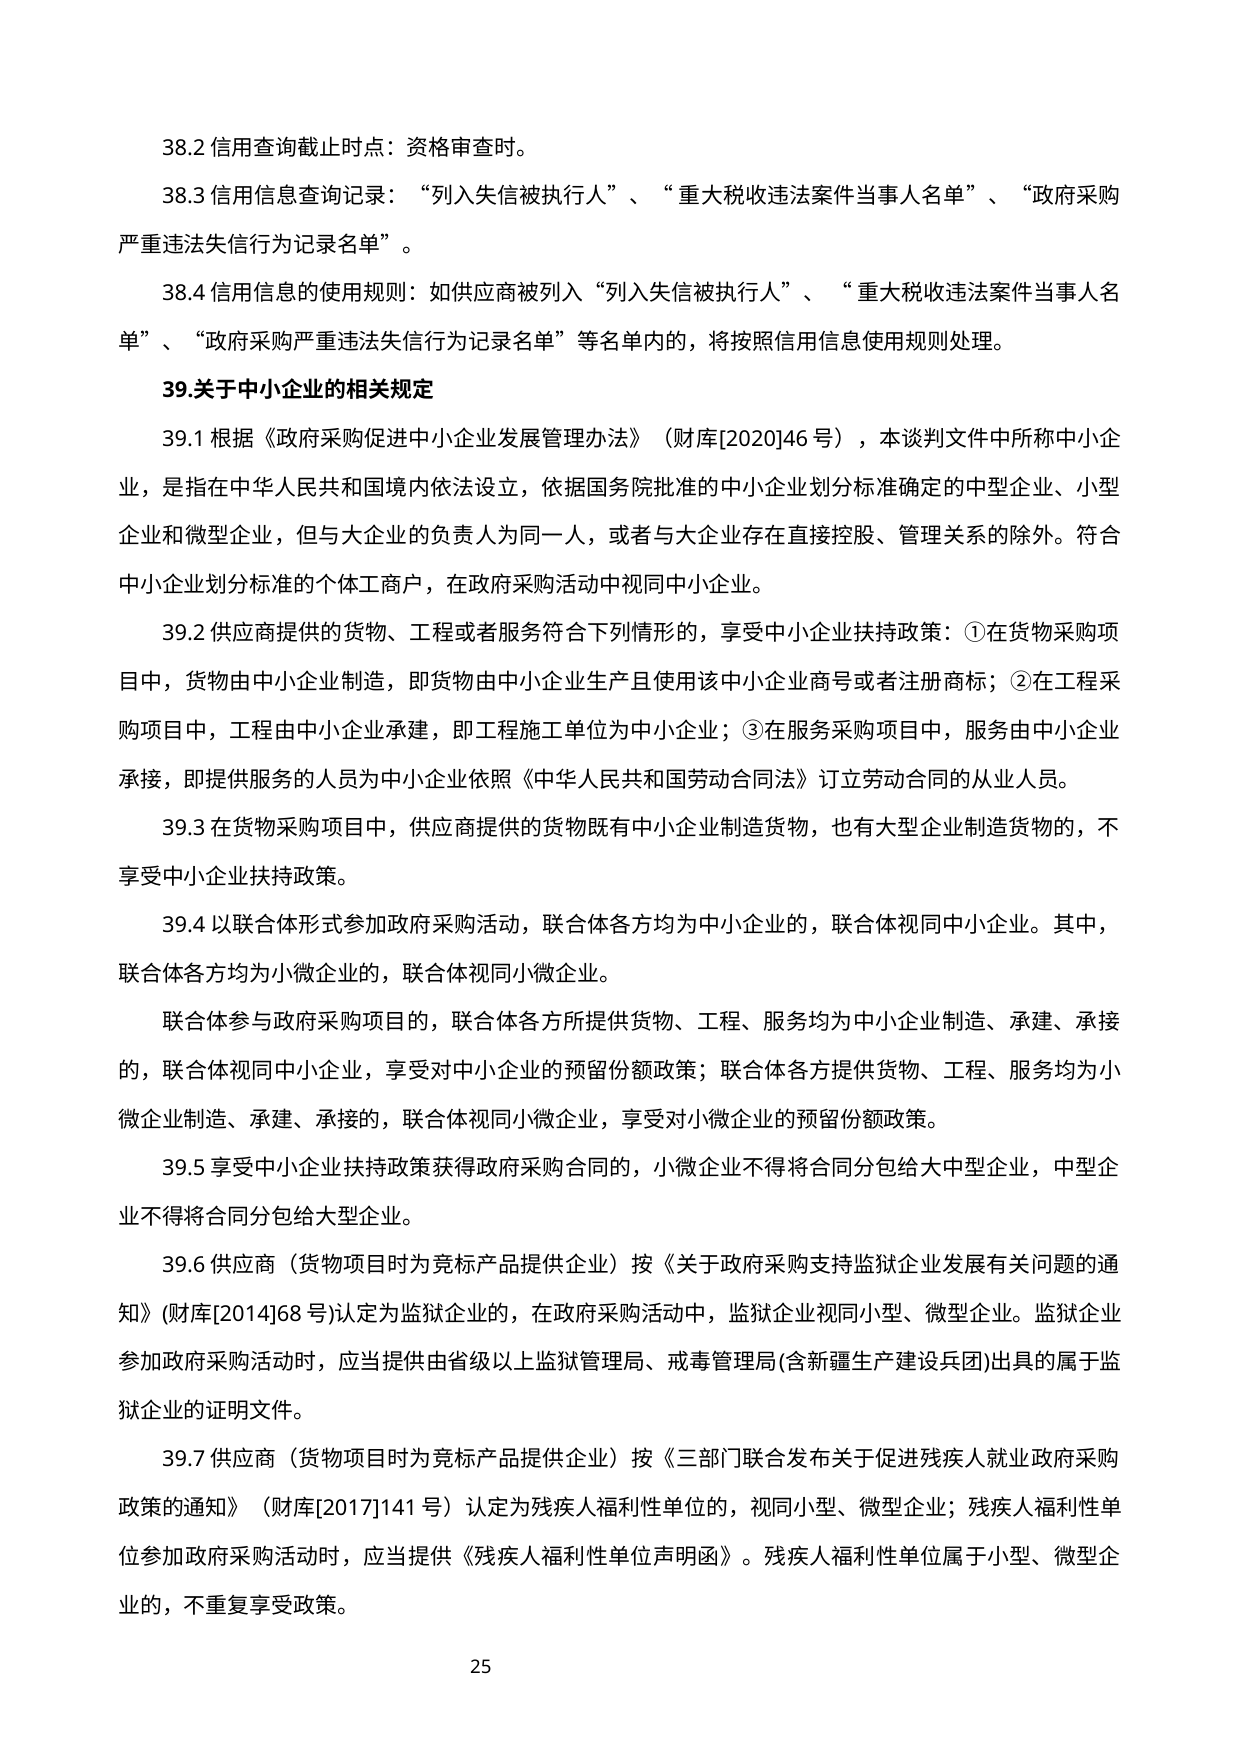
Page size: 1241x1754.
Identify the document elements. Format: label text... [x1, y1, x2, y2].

text 39.7供应商（货物项目时为竞标产品提供企业）按《三部门联合发布关于促进残疾人就业政府采购政策的通知》（财库[2017]141号）认定为残疾人福利性单位的，视同小型、微型企业；残疾人福利性单位参加政府采购活动时，应当提供《残疾人福利性单位声明函》。残疾人福利性单位属于小型、微型企业的，不重复享受政策。 [118, 1441, 1122, 1620]
text 39.6供应商（货物项目时为竞标产品提供企业）按《关于政府采购支持监狱企业发展有关问题的通知》(财库[2014]68号)认定为监狱企业的，在政府采购活动中，监狱企业视同小型、微型企业。监狱企业参加政府采购活动时，应当提供由省级以上监狱管理局、戒毒管理局(含新疆生产建设兵团)出具的属于监狱企业的证明文件。 [118, 1247, 1122, 1425]
text 39.关于中小企业的相关规定 [118, 372, 1122, 404]
text 38.4信用信息的使用规则：如供应商被列入“列入失信被执行人”、 “ 重大税收违法案件当事人名单”、“政府采购严重违法失信行为记录名单”等名单内的，将按照信用信息使用规则处理。 [118, 275, 1122, 356]
text 39.5享受中小企业扶持政策获得政府采购合同的，小微企业不得将合同分包给大中型企业，中型企业不得将合同分包给大型企业。 [118, 1149, 1122, 1231]
text 39.3在货物采购项目中，供应商提供的货物既有中小企业制造货物，也有大型企业制造货物的，不享受中小企业扶持政策。 [118, 809, 1122, 891]
text 39.2供应商提供的货物、工程或者服务符合下列情形的，享受中小企业扶持政策：①在货物采购项目中，货物由中小企业制造，即货物由中小企业生产且使用该中小企业商号或者注册商标；②在工程采购项目中，工程由中小企业承建，即工程施工单位为中小企业；③在服务采购项目中，服务由中小企业承接，即提供服务的人员为中小企业依照《中华人民共和国劳动合同法》订立劳动合同的从业人员。 [118, 615, 1122, 794]
text 38.3信用信息查询记录：“列入失信被执行人”、“ 重大税收违法案件当事人名单”、“政府采购严重违法失信行为记录名单”。 [118, 178, 1122, 259]
text 39.1根据《政府采购促进中小企业发展管理办法》（财库[2020]46号），本谈判文件中所称中小企业，是指在中华人民共和国境内依法设立，依据国务院批准的中小企业划分标准确定的中型企业、小型企业和微型企业，但与大企业的负责人为同一人，或者与大企业存在直接控股、管理关系的除外。符合中小企业划分标准的个体工商户，在政府采购活动中视同中小企业。 [118, 420, 1122, 599]
text 38.2信用查询截止时点：资格审查时。 [118, 129, 1122, 162]
text 39.4以联合体形式参加政府采购活动，联合体各方均为中小企业的，联合体视同中小企业。其中，联合体各方均为小微企业的，联合体视同小微企业。 [118, 907, 1122, 988]
text 联合体参与政府采购项目的，联合体各方所提供货物、工程、服务均为中小企业制造、承建、承接的，联合体视同中小企业，享受对中小企业的预留份额政策；联合体各方提供货物、工程、服务均为小微企业制造、承建、承接的，联合体视同小微企业，享受对小微企业的预留份额政策。 [118, 1004, 1122, 1134]
